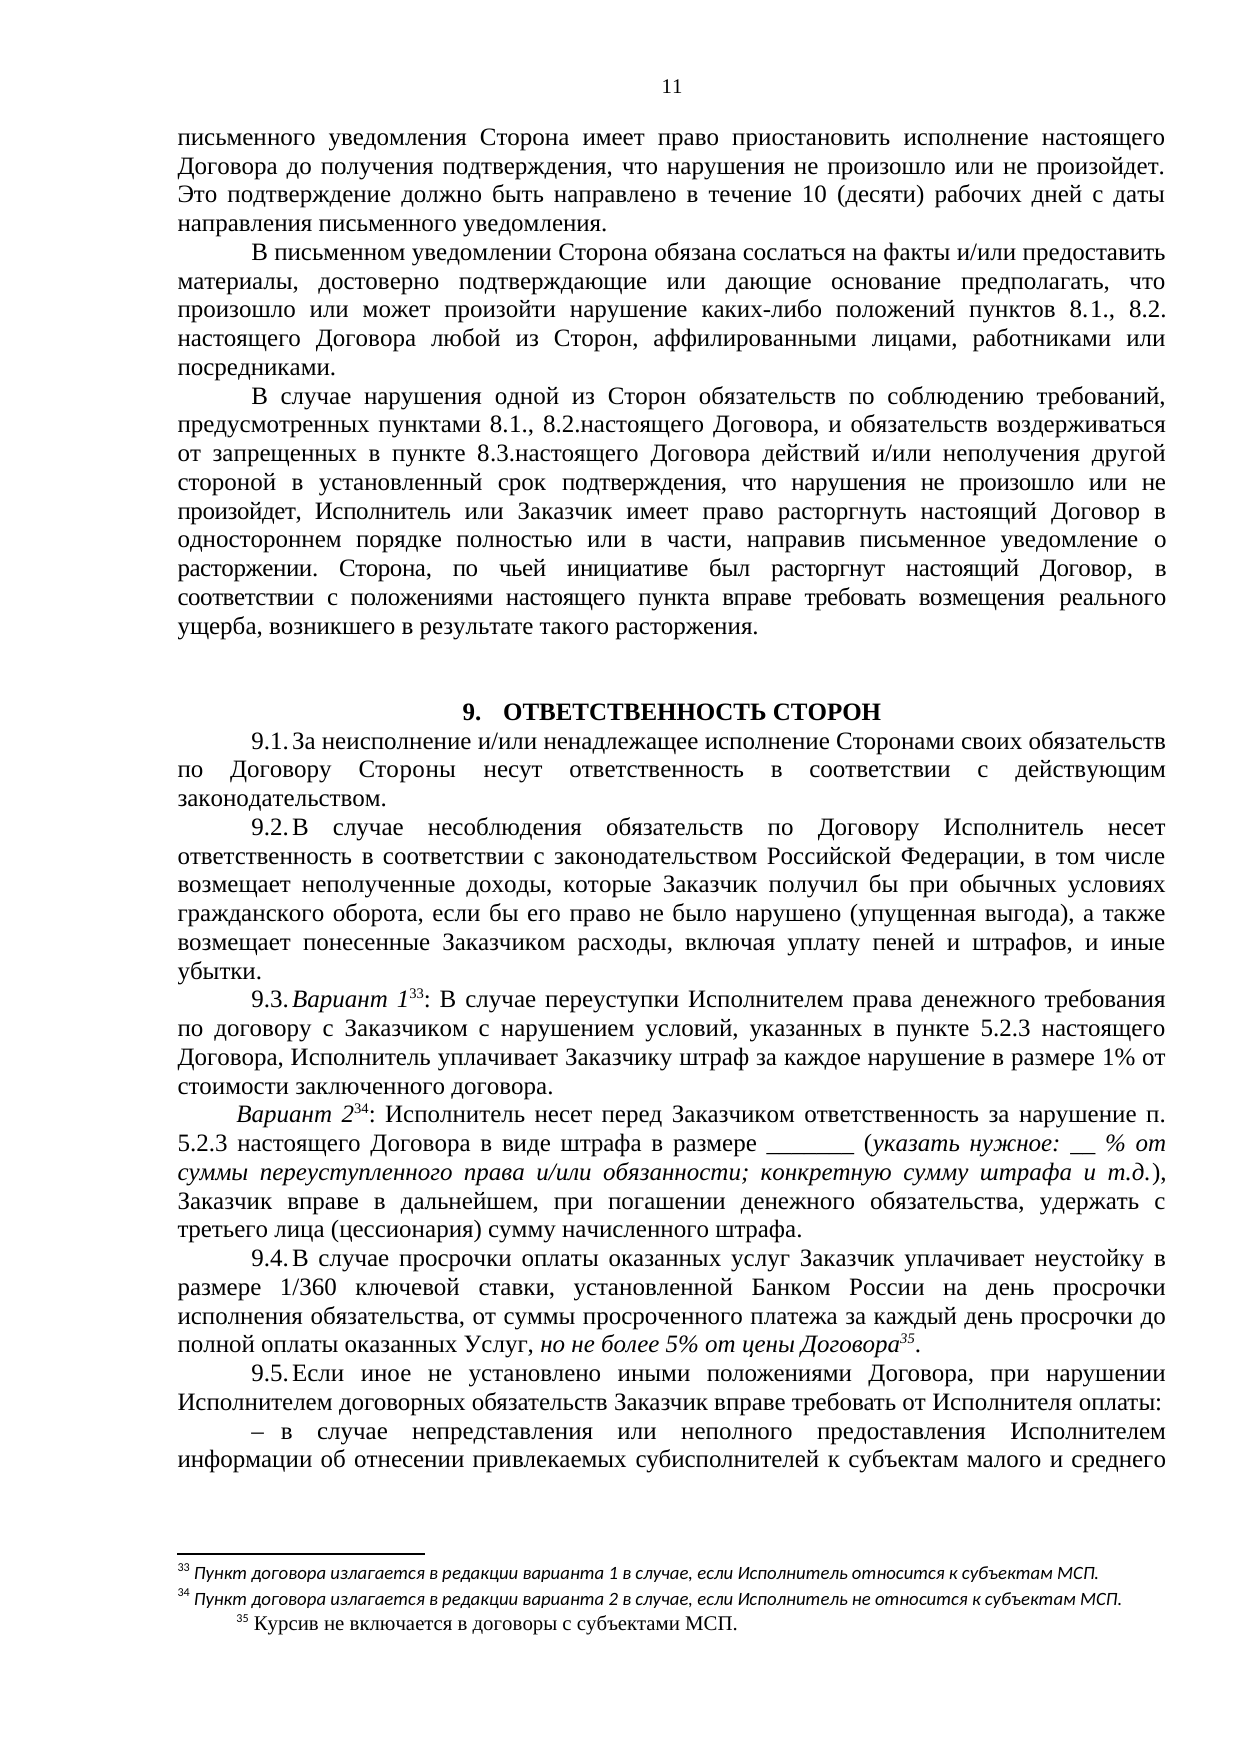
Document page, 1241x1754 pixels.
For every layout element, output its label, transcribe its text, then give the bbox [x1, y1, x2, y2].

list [177, 1416, 1166, 1473]
list За неисполнение и/или ненадлежащее исполнение Сторонами своих обязательств по Договору Стороны несут ответственность в соответствии с действующим законодательством. [177, 726, 1166, 812]
list Вариант 1: В случае переуступки Исполнителем права денежного требования по договору с Заказчиком с нарушением условий, указанных в пункте 5.2.3 настоящего Договора, Исполнитель уплачивает Заказчику штраф за каждое нарушение в размере 1% от стоимости заключенного договора. [177, 984, 1166, 1099]
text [177, 122, 1166, 237]
text В случае нарушения одной из Сторон обязательств по соблюдению требований, предусмотренных пунктами 8.1., 8.2.настоящего Договора, и обязательств воздерживаться от запрещенных в пункте 8.3.настоящего Договора действий и/или неполучения другой стороной в установленный срок подтверждения, что нарушения не произошло или не произойдет, Исполнитель или Заказчик имеет право расторгнуть настоящий Договор в одностороннем порядке полностью или в части, направив письменное уведомление о расторжении. Сторона, по чьей инициативе был расторгнут настоящий Договор, в соответствии с положениями настоящего пункта вправе требовать возмещения реального ущерба, возникшего в результате такого расторжения. [177, 381, 1166, 639]
text В письменном уведомлении Сторона обязана сослаться на факты и/или предоставить материалы, достоверно подтверждающие или дающие основание предполагать, что произошло или может произойти нарушение каких-либо положений пунктов 8.1., 8.2. настоящего Договора любой из Сторон, аффилированными лицами, работниками или посредниками. [177, 237, 1166, 381]
list В случае несоблюдения обязательств по Договору Исполнитель несет ответственность в соответствии с законодательством Российской Федерации, в том числе возмещает неполученные доходы, которые Заказчик получил бы при обычных условиях гражданского оборота, если бы его право не было нарушено (упущенная выгода), а также возмещает понесенные Заказчиком расходы, включая уплату пеней и штрафов, и иные убытки. [177, 812, 1166, 984]
list Ответственность сторон [177, 697, 1166, 726]
list Вариант 2: Исполнитель несет перед Заказчиком ответственность за нарушение п. 5.2.3 настоящего Договора в виде штрафа в размере _______ (указать нужное: __ % от суммы переуступленного права и/или обязанности; конкретную сумму штрафа и т.д.), Заказчик вправе в дальнейшем, при погашении денежного обязательства, удержать с третьего лица (цессионария) сумму начисленного штрафа. [177, 1099, 1166, 1243]
list Если иное не установлено иными положениями Договора, при нарушении Исполнителем договорных обязательств Заказчик вправе требовать от Исполнителя оплаты: [177, 1358, 1166, 1416]
list В случае просрочки оплаты оказанных услуг Заказчик уплачивает неустойку в размере 1/360 ключевой ставки, установленной Банком России на день просрочки исполнения обязательства, от суммы просроченного платежа за каждый день просрочки до полной оплаты оказанных Услуг, но не более 5% от цены Договора. [177, 1243, 1166, 1358]
